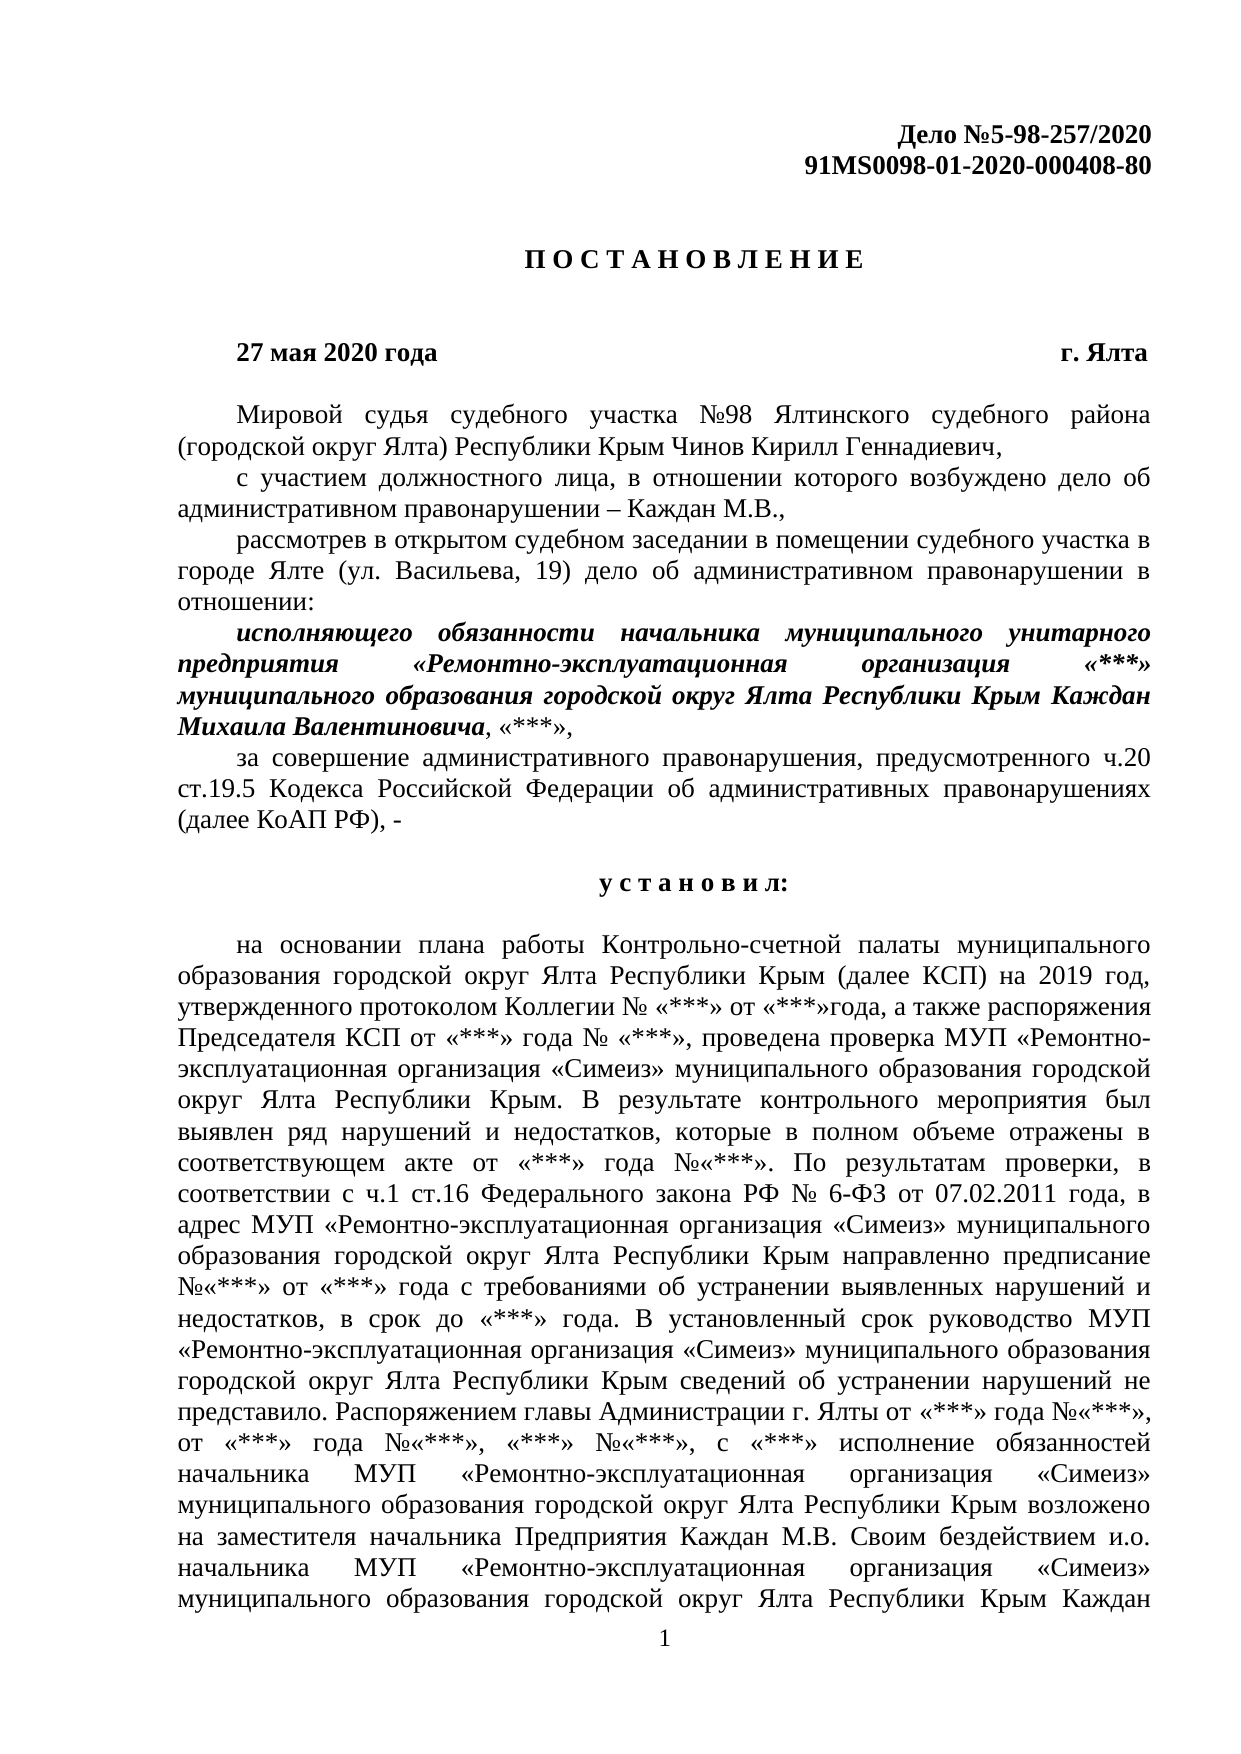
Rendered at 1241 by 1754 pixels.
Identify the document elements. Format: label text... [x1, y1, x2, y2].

text у с т а н о в и л: [177, 866, 1152, 897]
text Мировой судья судебного участка №98 Ялтинского судебного района (городской округ Ялта) Республики Крым Чинов Кирилл Геннадиевич, [177, 398, 1152, 461]
text рассмотрев в открытом судебном заседании в помещении судебного участка в городе Ялте (ул. Васильева, 19) дело об административном правонарушении в отношении: [177, 523, 1152, 616]
text 27 мая 2020 года г. Ялта [177, 336, 1152, 367]
text с участием должностного лица, в отношении которого возбуждено дело об административном правонарушении – Каждан М.В., [177, 461, 1152, 523]
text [177, 928, 1152, 1613]
text П О С Т А Н О В Л Е Н И Е [177, 243, 1152, 274]
text 91MS0098-01-2020-000408-80 [177, 149, 1152, 180]
text Дело №5-98-257/2020 [177, 118, 1152, 149]
text за совершение административного правонарушения, предусмотренного ч.20 ст.19.5 Кодекса Российской Федерации об административных правонарушениях (далее КоАП РФ), - [177, 741, 1152, 834]
text исполняющего обязанности начальника муниципального унитарного предприятия «Ремонтно-эксплуатационная организация «***» муниципального образования городской округ Ялта Республики Крым Каждан Михаила Валентиновича, «***», [177, 616, 1152, 741]
